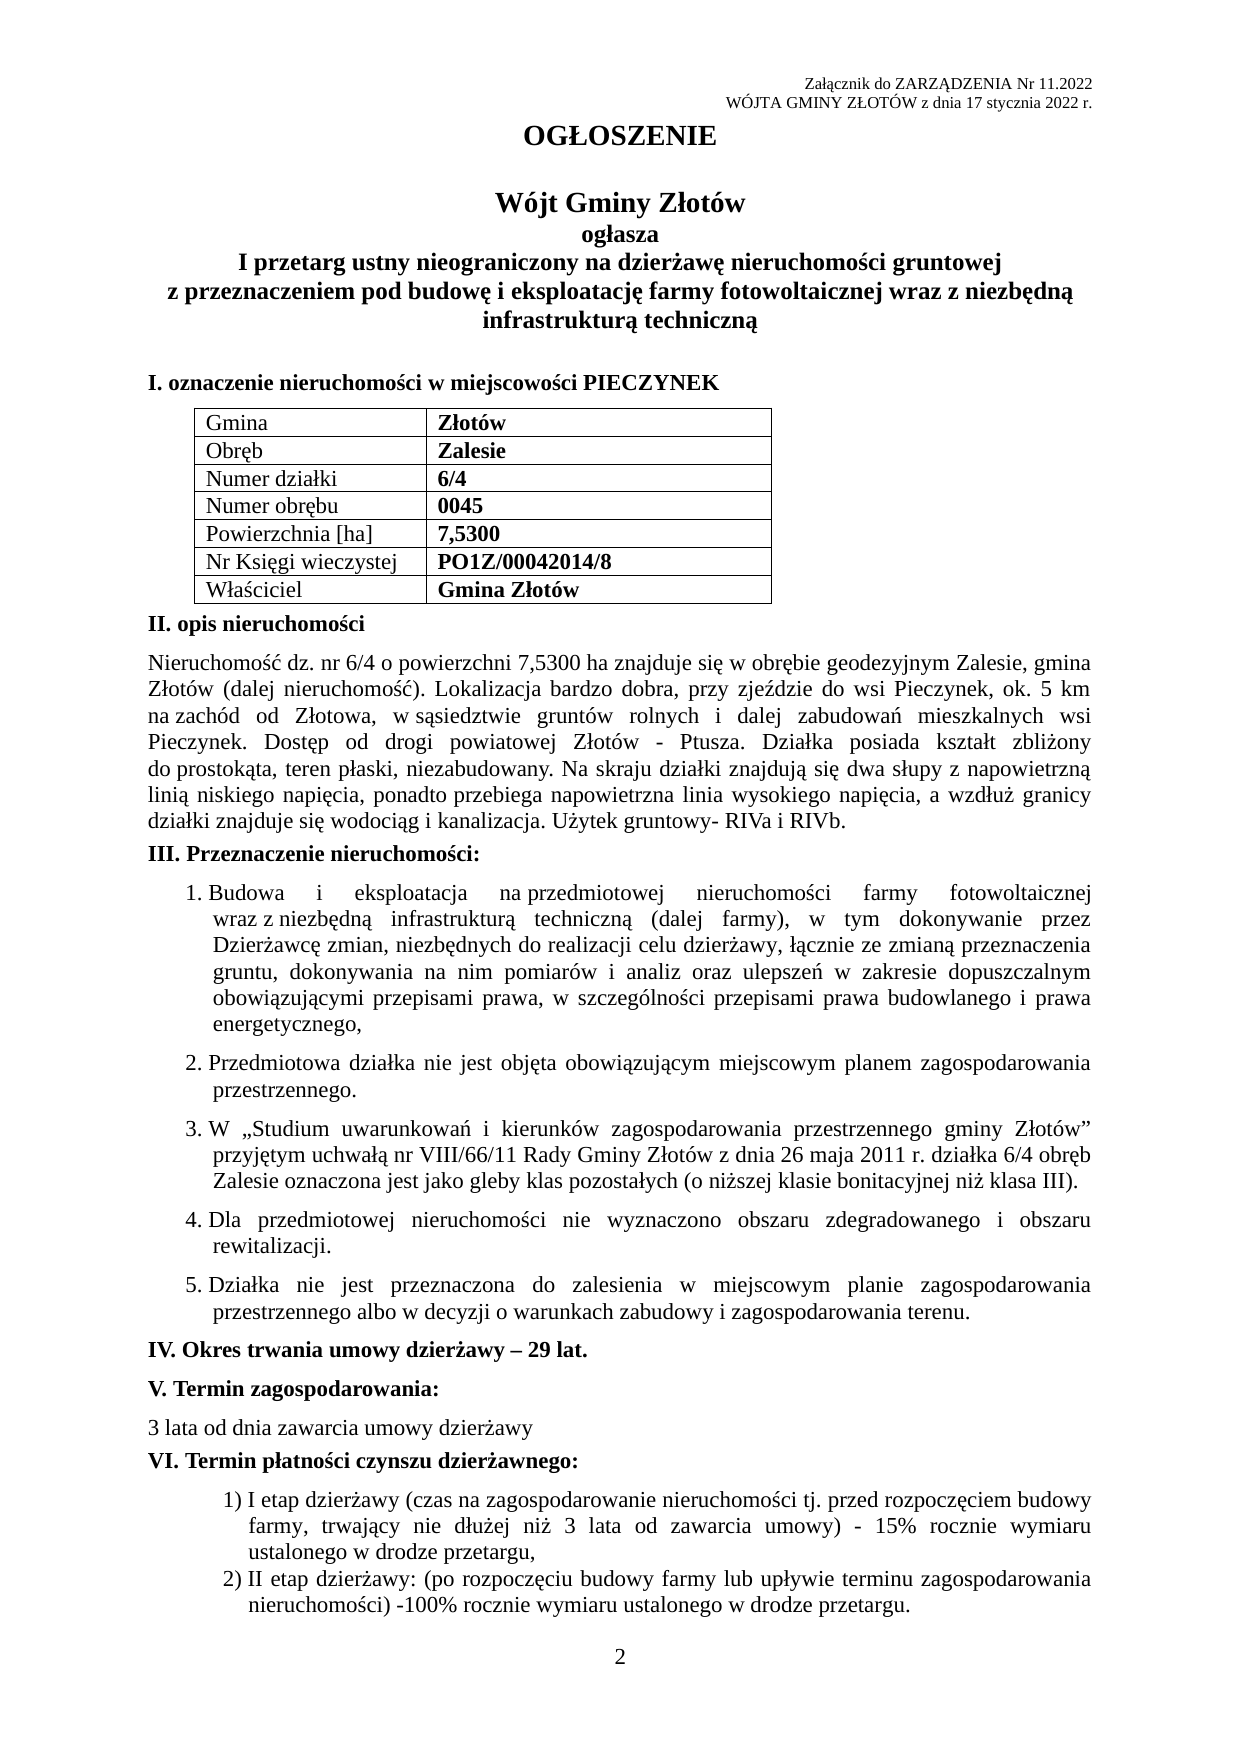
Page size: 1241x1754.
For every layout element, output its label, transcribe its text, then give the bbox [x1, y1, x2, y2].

table_cell Zalesie [427, 437, 771, 464]
text Wójt Gminy Złotów [148, 185, 1092, 219]
table_header Złotów [427, 409, 771, 436]
subtitle Termin zagospodarowania: [148, 1375, 1092, 1402]
table_cell Nr Księgi wieczystej [195, 548, 426, 575]
text 3 lata od dnia zawarcia umowy dzierżawy [148, 1414, 1092, 1441]
subtitle Okres trwania umowy dzierżawy – 29 lat. [148, 1337, 1092, 1363]
table_header Gmina [195, 409, 426, 436]
table_cell Właściciel [195, 576, 426, 603]
text OGŁOSZENIE [148, 118, 1092, 152]
subtitle Przeznaczenie nieruchomości: [148, 840, 1092, 866]
table_cell Powierzchnia [ha] [195, 520, 426, 547]
text I przetarg ustny nieograniczony na dzierżawę nieruchomości gruntowej z przeznaczeniem pod budowę i eksploatację farmy fotowoltaicznej wraz z niezbędną infrastrukturą techniczną [148, 247, 1092, 334]
table_cell 7,5300 [427, 520, 771, 547]
table_cell Numer obrębu [195, 492, 426, 519]
subtitle oznaczenie nieruchomości w miejscowości PIECZYNEK [148, 369, 1092, 395]
table_cell Numer działki [195, 465, 426, 491]
subtitle Budowa i eksploatacja na przedmiotowej nieruchomości farmy fotowoltaicznej wraz z niezbędną infrastrukturą techniczną (dalej farmy), w tym dokonywanie przez Dzierżawcę zmian, niezbędnych do realizacji celu dzierżawy, łącznie ze zmianą przeznaczenia gruntu, dokonywania na nim pomiarów i analiz oraz ulepszeń w zakresie dopuszczalnym obowiązującymi przepisami prawa, w szczególności przepisami prawa budowlanego i prawa energetycznego, [185, 879, 1092, 1037]
table_cell Gmina Złotów [427, 576, 771, 603]
text ogłasza [148, 219, 1092, 247]
subtitle Działka nie jest przeznaczona do zalesienia w miejscowym planie zagospodarowania przestrzennego albo w decyzji o warunkach zabudowy i zagospodarowania terenu. [185, 1271, 1092, 1324]
subtitle Dla przedmiotowej nieruchomości nie wyznaczono obszaru zdegradowanego i obszaru rewitalizacji. [185, 1206, 1092, 1259]
subtitle opis nieruchomości [148, 610, 1092, 637]
subtitle Termin płatności czynszu dzierżawnego: [148, 1447, 1092, 1473]
subtitle Przedmiotowa działka nie jest objęta obowiązującym miejscowym planem zagospodarowania przestrzennego. [185, 1049, 1092, 1102]
subtitle W „Studium uwarunkowań i kierunków zagospodarowania przestrzennego gminy Złotów” przyjętym uchwałą nr VIII/66/11 Rady Gminy Złotów z dnia 26 maja 2011 r. działka 6/4 obręb Zalesie oznaczona jest jako gleby klas pozostałych (o niższej klasie bonitacyjnej niż klasa III). [185, 1114, 1092, 1194]
text Nieruchomość dz. nr 6/4 o powierzchni 7,5300 ha znajduje się w obrębie geodezyjnym Zalesie, gmina Złotów (dalej nieruchomość). Lokalizacja bardzo dobra, przy zjeździe do wsi Pieczynek, ok. 5 km na zachód od Złotowa, w sąsiedztwie gruntów rolnych i dalej zabudowań mieszkalnych wsi Pieczynek. Dostęp od drogi powiatowej Złotów - Ptusza. Działka posiada kształt zbliżony do prostokąta, teren płaski, niezabudowany. Na skraju działki znajdują się dwa słupy z napowietrzną linią niskiego napięcia, ponadto przebiega napowietrzna linia wysokiego napięcia, a wzdłuż granicy działki znajduje się wodociąg i kanalizacja. Użytek gruntowy- RIVa i RIVb. [148, 649, 1092, 834]
table_cell 0045 [427, 492, 771, 519]
table_cell PO1Z/00042014/8 [427, 548, 771, 575]
subtitle I etap dzierżawy (czas na zagospodarowanie nieruchomości tj. przed rozpoczęciem budowy farmy, trwający nie dłużej niż 3 lata od zawarcia umowy) - 15% rocznie wymiaru ustalonego w drodze przetargu, [223, 1486, 1092, 1565]
table_cell Obręb [195, 437, 426, 464]
subtitle II etap dzierżawy: (po rozpoczęciu budowy farmy lub upływie terminu zagospodarowania nieruchomości) -100% rocznie wymiaru ustalonego w drodze przetargu. [223, 1565, 1092, 1617]
table_cell 6/4 [427, 465, 771, 491]
